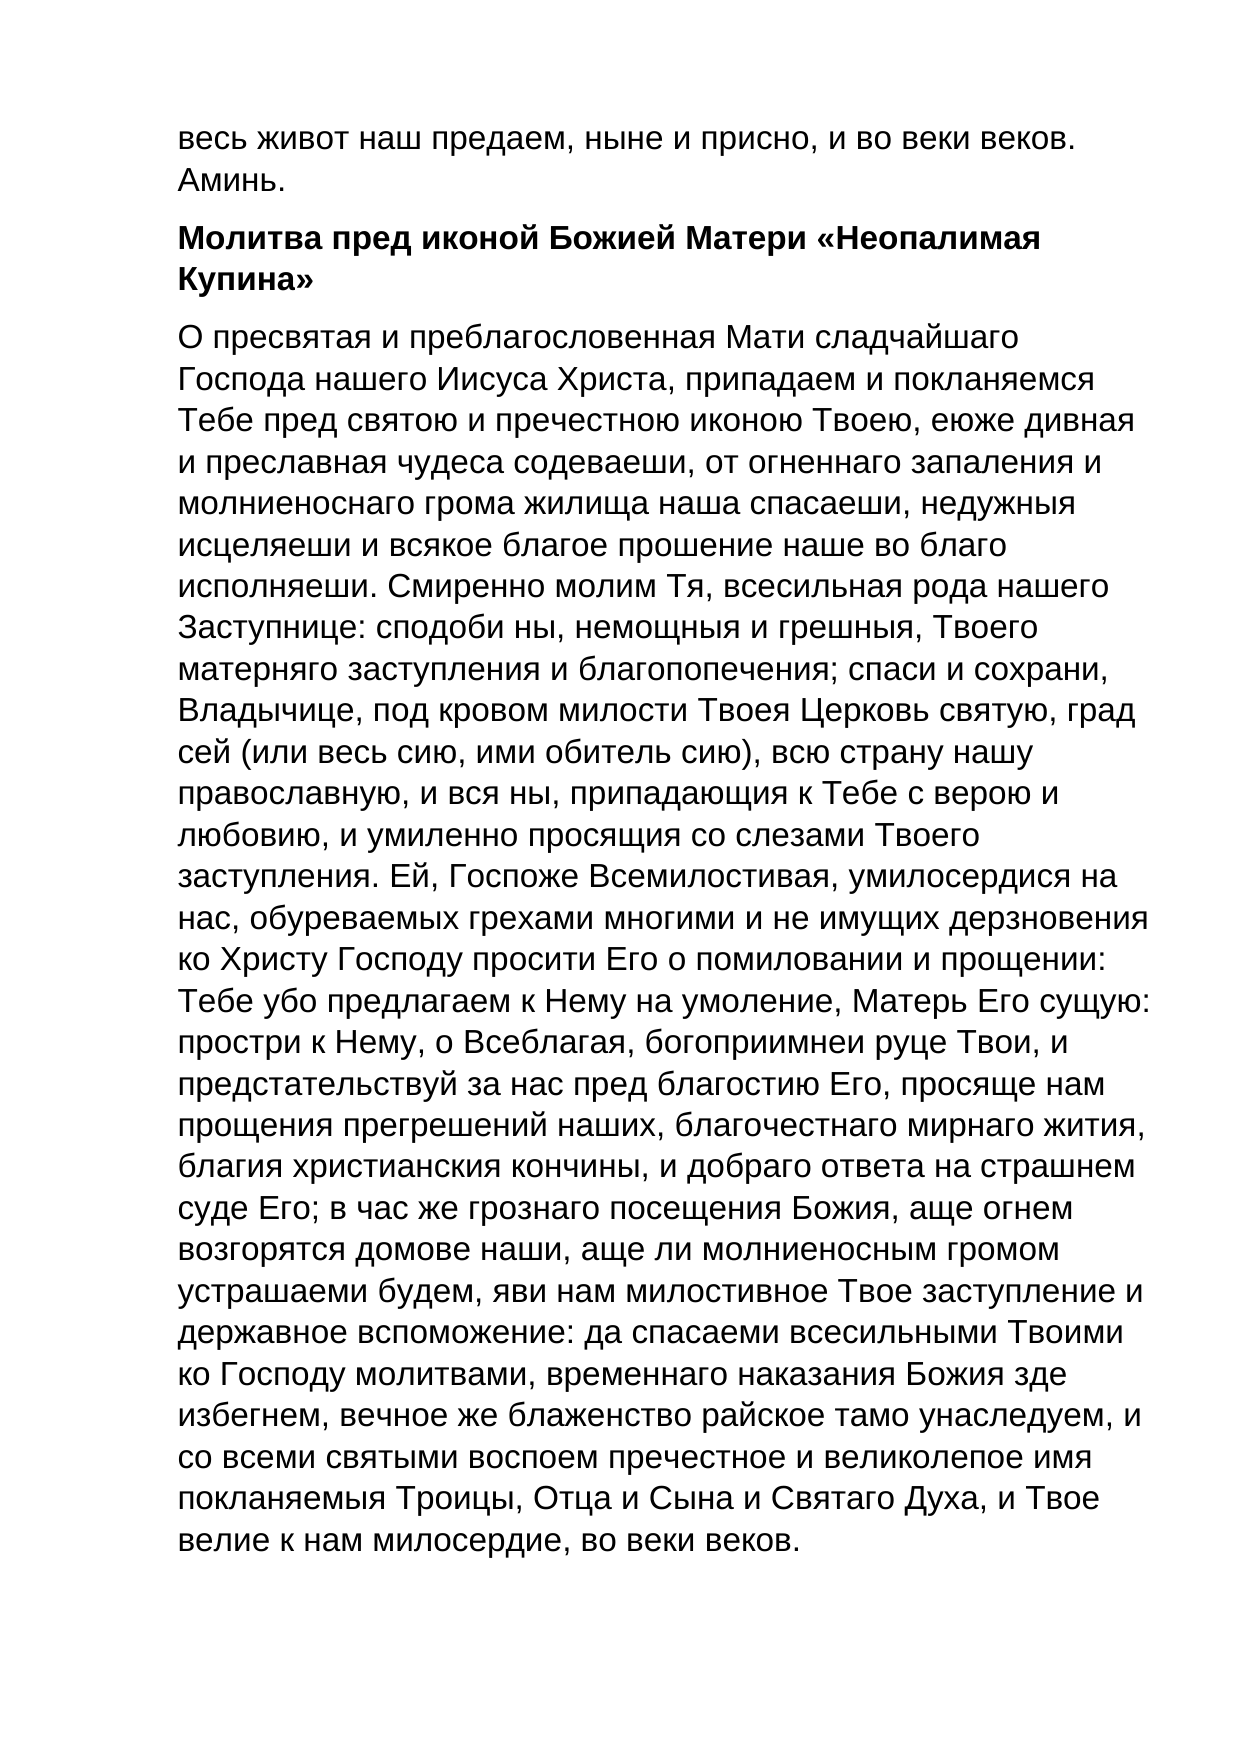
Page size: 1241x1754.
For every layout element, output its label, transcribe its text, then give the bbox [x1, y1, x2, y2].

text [177, 118, 1152, 198]
text Молитва пред иконой Божией Матери «Неопалимая Купина» [177, 218, 1152, 298]
text О пресвятая и преблагословенная Мати сладчайшаго Господа нашего Иисуса Христа, припадаем и покланяемся Тебе пред святою и пречестною иконою Твоею, еюже дивная и преславная чудеса содеваеши, от огненнаго запаления и молниеноснаго грома жилища наша спасаеши, недужныя исцеляеши и всякое благое прошение наше во благо исполняеши. Смиренно молим Тя, всесильная рода нашего Заступнице: сподоби ны, немощныя и грешныя, Твоего матерняго заступления и благопопечения; спаси и сохрани, Владычице, под кровом милости Твоея Церковь святую, град сей (или весь сию, ими обитель сию), всю страну нашу православную, и вся ны, припадающия к Тебе с верою и любовию, и умиленно просящия со слезами Твоего заступления. Ей, Госпоже Всемилостивая, умилосердися на нас, обуреваемых грехами многими и не имущих дерзновения ко Христу Господу просити Его о помиловании и прощении: Тебе убо предлагаем к Нему на умоление, Матерь Его сущую: простри к Нему, о Всеблагая, богоприимнеи руце Твои, и предстательствуй за нас пред благостию Его, просяще нам прощения прегрешений наших, благочестнаго мирнаго жития, благия христианския кончины, и добраго ответа на страшнем суде Его; в час же грознаго посещения Божия, аще огнем возгорятся домове наши, аще ли молниеносным громом устрашаеми будем, яви нам милостивное Твое заступление и державное вспоможение: да спасаеми всесильными Твоими ко Господу молитвами, временнаго наказания Божия зде избегнем, вечное же блаженство райское тамо унаследуем, и со всеми святыми воспоем пречестное и великолепое имя покланяемыя Троицы, Отца и Сына и Святаго Духа, и Твое велие к нам милосердие, во веки веков. [177, 317, 1152, 1558]
